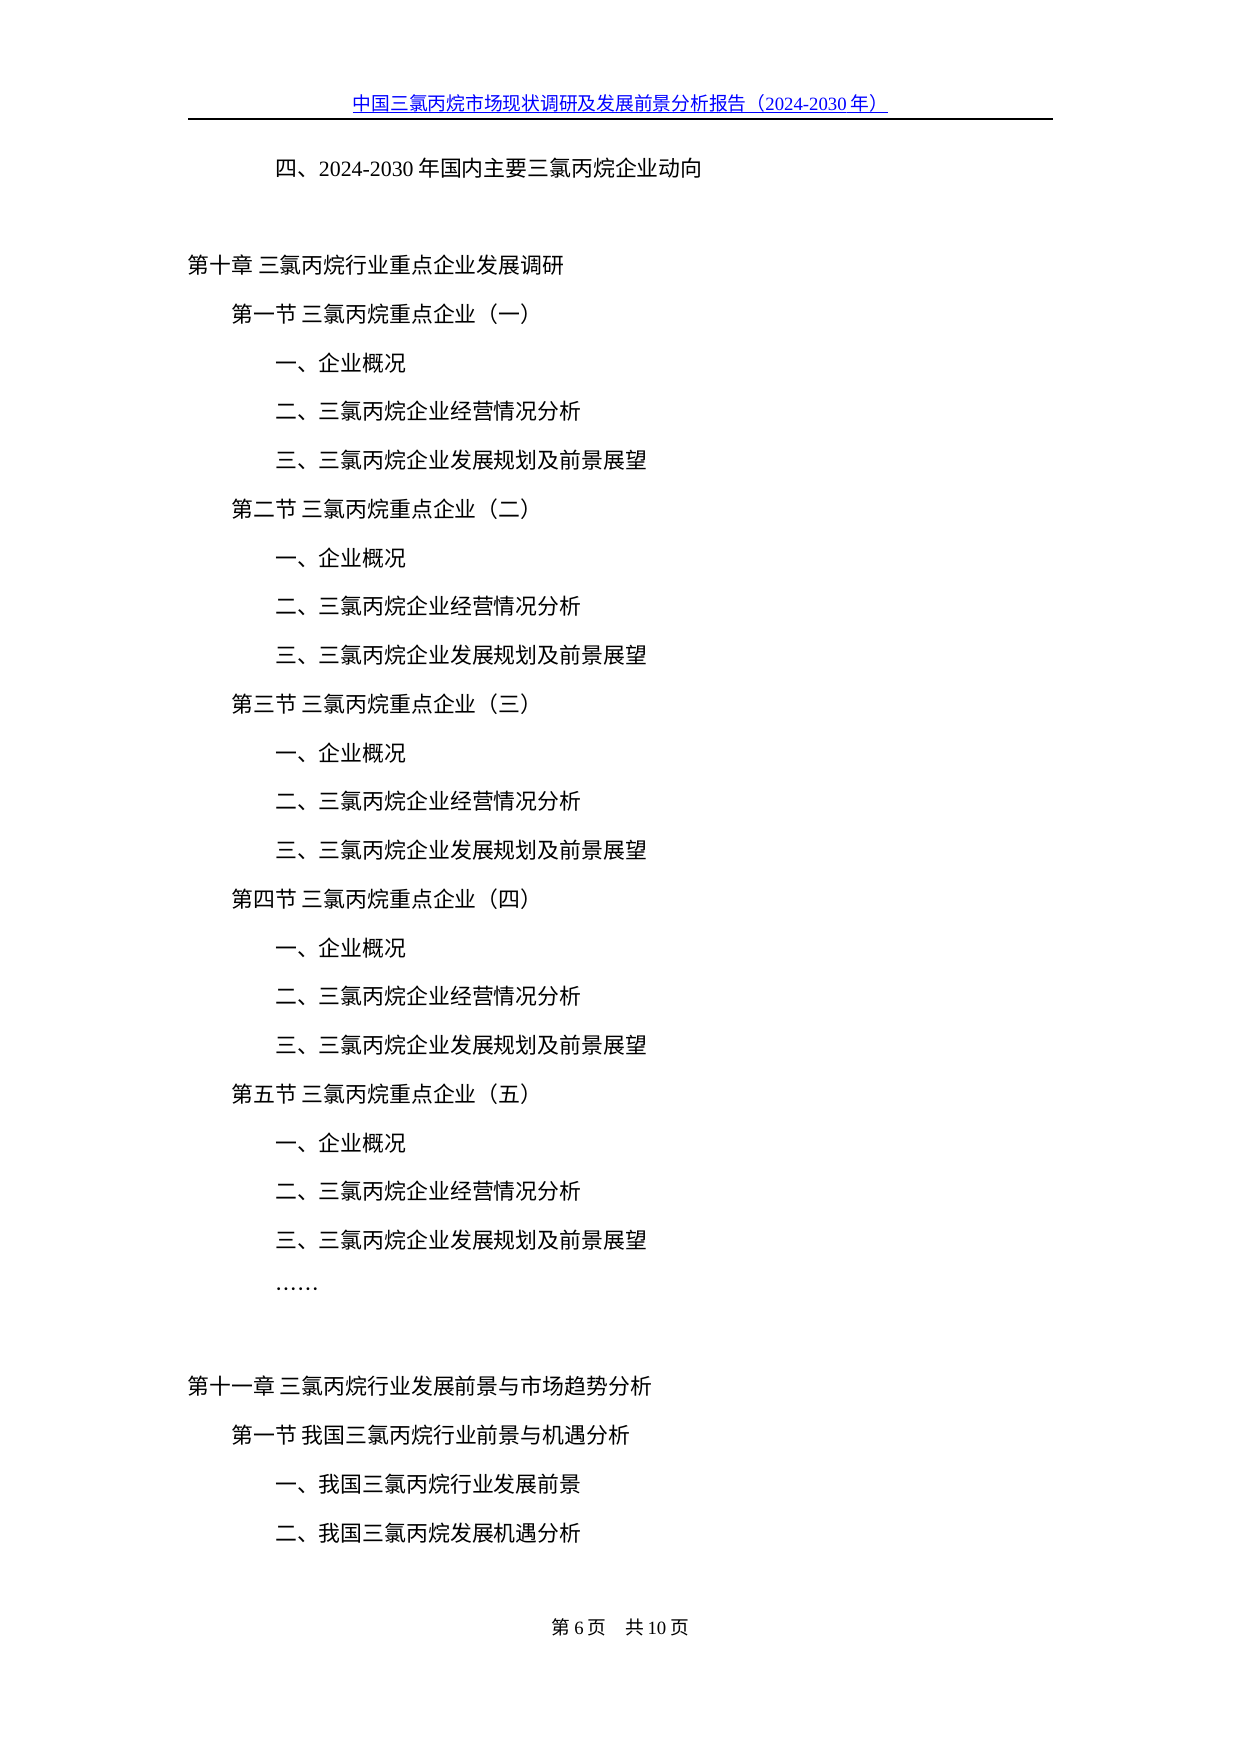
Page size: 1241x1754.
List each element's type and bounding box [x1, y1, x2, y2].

text [187, 150, 1053, 1548]
